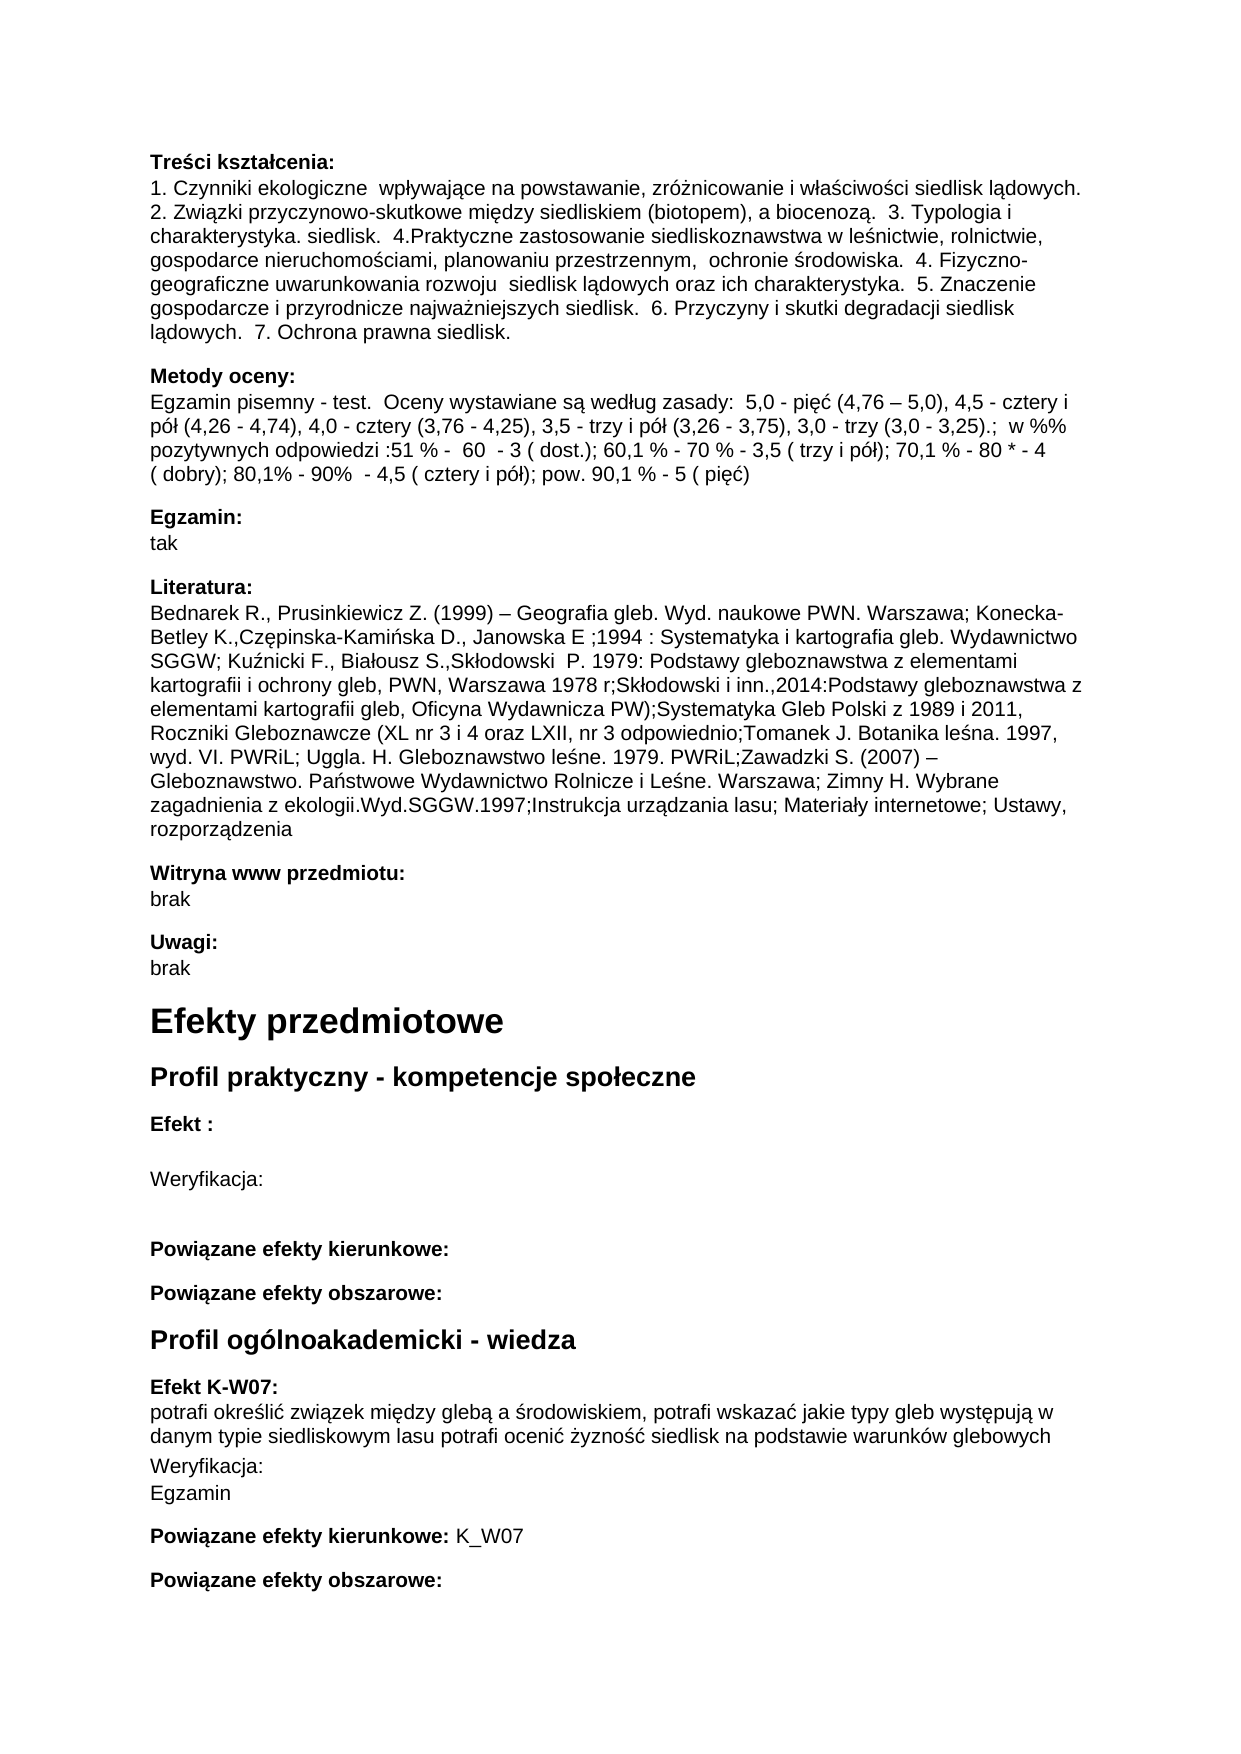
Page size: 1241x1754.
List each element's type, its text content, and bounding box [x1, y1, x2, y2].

text brak [150, 886, 1090, 910]
subtitle Profil ogólnoakademicki - wiedza [150, 1324, 1090, 1355]
text brak [150, 956, 1090, 980]
text Weryfikacja: [150, 1167, 1090, 1191]
text Egzamin: [150, 505, 1090, 529]
text Powiązane efekty obszarowe: [150, 1568, 1090, 1592]
text Treści kształcenia: [150, 150, 1090, 174]
text Efekt K-W07: [150, 1375, 1090, 1399]
text Efekt : [150, 1112, 1090, 1136]
text tak [150, 531, 1090, 555]
text Metody oceny: [150, 363, 1090, 387]
text Powiązane efekty kierunkowe: [150, 1237, 1090, 1261]
text Weryfikacja: [150, 1454, 1090, 1478]
subtitle Efekty przedmiotowe [150, 1000, 1090, 1041]
text Literatura: [150, 575, 1090, 599]
text Powiązane efekty obszarowe: [150, 1280, 1090, 1304]
text Witryna www przedmiotu: [150, 860, 1090, 884]
text Powiązane efekty kierunkowe: K_W07 [150, 1524, 1090, 1548]
text Uwagi: [150, 930, 1090, 954]
text Bednarek R., Prusinkiewicz Z. (1999) – Geografia gleb. Wyd. naukowe PWN. Warszawa; Konecka-Betley K.,Czępinska-Kamińska D., Janowska E ;1994 : Systematyka i kartografia gleb. Wydawnictwo SGGW; Kuźnicki F., Białousz S.,Skłodowski P. 1979: Podstawy gleboznawstwa z elementami kartografii i ochrony gleb, PWN, Warszawa 1978 r;Skłodowski i inn.,2014:Podstawy gleboznawstwa z elementami kartografii gleb, Oficyna Wydawnicza PW);Systematyka Gleb Polski z 1989 i 2011, Roczniki Gleboznawcze (XL nr 3 i 4 oraz LXII, nr 3 odpowiednio;Tomanek J. Botanika leśna. 1997, wyd. VI. PWRiL; Uggla. H. Gleboznawstwo leśne. 1979. PWRiL;Zawadzki S. (2007) – Gleboznawstwo. Państwowe Wydawnictwo Rolnicze i Leśne. Warszawa; Zimny H. Wybrane zagadnienia z ekologii.Wyd.SGGW.1997;Instrukcja urządzania lasu; Materiały internetowe; Ustawy, rozporządzenia [150, 601, 1090, 841]
subtitle Profil praktyczny - kompetencje społeczne [150, 1061, 1090, 1092]
text Egzamin [150, 1480, 1090, 1504]
text Egzamin pisemny - test. Oceny wystawiane są według zasady: 5,0 - pięć (4,76 – 5,0), 4,5 - cztery i pół (4,26 - 4,74), 4,0 - cztery (3,76 - 4,25), 3,5 - trzy i pół (3,26 - 3,75), 3,0 - trzy (3,0 - 3,25).; w %% pozytywnych odpowiedzi :51 % - 60 - 3 ( dost.); 60,1 % - 70 % - 3,5 ( trzy i pół); 70,1 % - 80 * - 4 ( dobry); 80,1% - 90% - 4,5 ( cztery i pół); pow. 90,1 % - 5 ( pięć) [150, 389, 1090, 485]
text potrafi określić związek między glebą a środowiskiem, potrafi wskazać jakie typy gleb występują w danym typie siedliskowym lasu potrafi ocenić żyzność siedlisk na podstawie warunków glebowych [150, 1400, 1090, 1448]
text 1. Czynniki ekologiczne wpływające na powstawanie, zróżnicowanie i właściwości siedlisk lądowych. 2. Związki przyczynowo-skutkowe między siedliskiem (biotopem), a biocenozą. 3. Typologia i charakterystyka. siedlisk. 4.Praktyczne zastosowanie siedliskoznawstwa w leśnictwie, rolnictwie, gospodarce nieruchomościami, planowaniu przestrzennym, ochronie środowiska. 4. Fizyczno-geograficzne uwarunkowania rozwoju siedlisk lądowych oraz ich charakterystyka. 5. Znaczenie gospodarcze i przyrodnicze najważniejszych siedlisk. 6. Przyczyny i skutki degradacji siedlisk lądowych. 7. Ochrona prawna siedlisk. [150, 176, 1090, 344]
